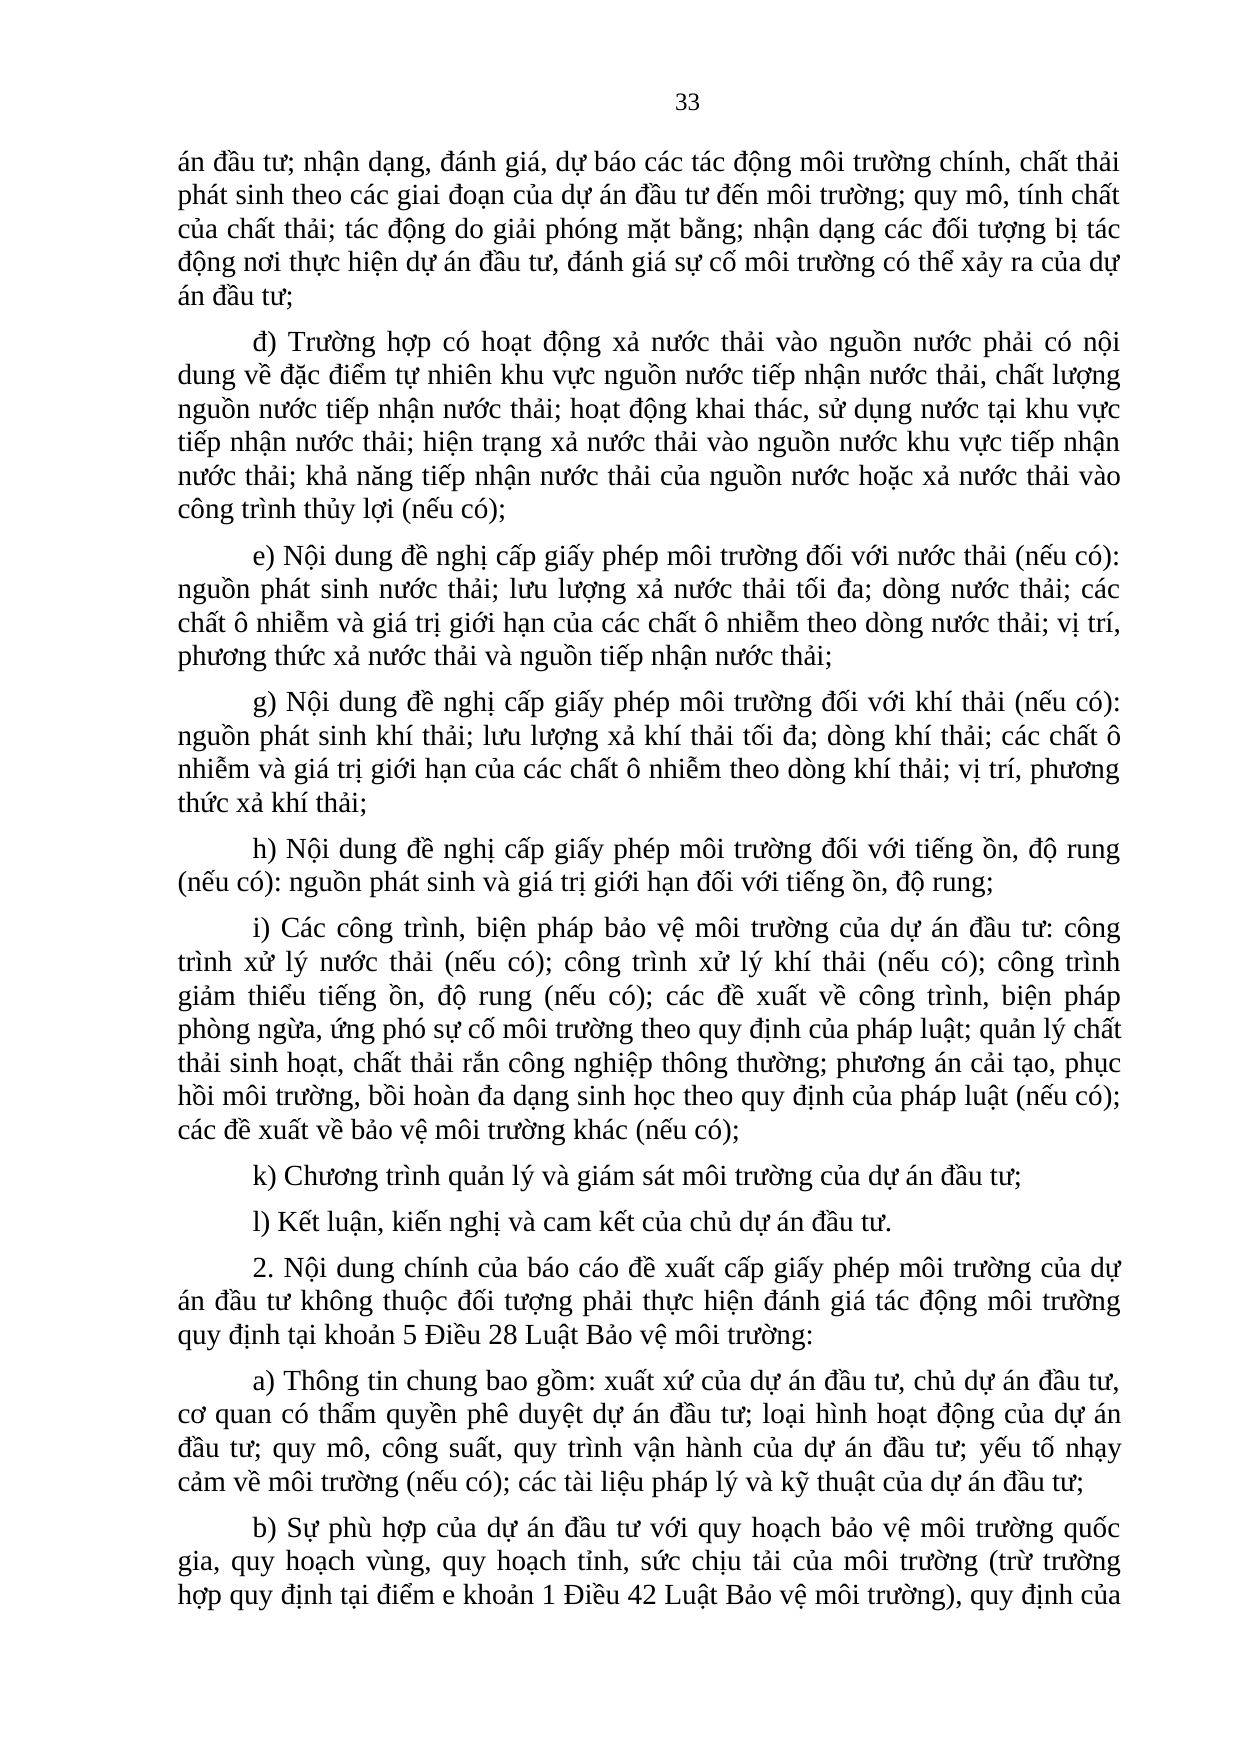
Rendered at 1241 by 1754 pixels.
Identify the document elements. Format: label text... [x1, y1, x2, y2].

text đ) Trường hợp có hoạt động xả nước thải vào nguồn nước phải có nội dung về đặc điểm tự nhiên khu vực nguồn nước tiếp nhận nước thải, chất lượng nguồn nước tiếp nhận nước thải; hoạt động khai thác, sử dụng nước tại khu vực tiếp nhận nước thải; hiện trạng xả nước thải vào nguồn nước khu vực tiếp nhận nước thải; khả năng tiếp nhận nước thải của nguồn nước hoặc xả nước thải vào công trình thủy lợi (nếu có); [177, 324, 1122, 525]
text k) Chương trình quản lý và giám sát môi trường của dự án đầu tư; [177, 1158, 1122, 1191]
text 2. Nội dung chính của báo cáo đề xuất cấp giấy phép môi trường của dự án đầu tư không thuộc đối tượng phải thực hiện đánh giá tác động môi trường quy định tại khoản 5 Điều 28 Luật Bảo vệ môi trường: [177, 1250, 1122, 1351]
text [177, 1510, 1122, 1610]
text a) Thông tin chung bao gồm: xuất xứ của dự án đầu tư, chủ dự án đầu tư, cơ quan có thẩm quyền phê duyệt dự án đầu tư; loại hình hoạt động của dự án đầu tư; quy mô, công suất, quy trình vận hành của dự án đầu tư; yếu tố nhạy cảm về môi trường (nếu có); các tài liệu pháp lý và kỹ thuật của dự án đầu tư; [177, 1363, 1122, 1497]
text l) Kết luận, kiến nghị và cam kết của chủ dự án đầu tư. [177, 1204, 1122, 1237]
text i) Các công trình, biện pháp bảo vệ môi trường của dự án đầu tư: công trình xử lý nước thải (nếu có); công trình xử lý khí thải (nếu có); công trình giảm thiểu tiếng ồn, độ rung (nếu có); các đề xuất về công trình, biện pháp phòng ngừa, ứng phó sự cố môi trường theo quy định của pháp luật; quản lý chất thải sinh hoạt, chất thải rắn công nghiệp thông thường; phương án cải tạo, phục hồi môi trường, bồi hoàn đa dạng sinh học theo quy định của pháp luật (nếu có); các đề xuất về bảo vệ môi trường khác (nếu có); [177, 911, 1122, 1145]
text h) Nội dung đề nghị cấp giấy phép môi trường đối với tiếng ồn, độ rung (nếu có): nguồn phát sinh và giá trị giới hạn đối với tiếng ồn, độ rung; [177, 831, 1122, 898]
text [177, 144, 1122, 311]
text e) Nội dung đề nghị cấp giấy phép môi trường đối với nước thải (nếu có): nguồn phát sinh nước thải; lưu lượng xả nước thải tối đa; dòng nước thải; các chất ô nhiễm và giá trị giới hạn của các chất ô nhiễm theo dòng nước thải; vị trí, phương thức xả nước thải và nguồn tiếp nhận nước thải; [177, 538, 1122, 672]
text g) Nội dung đề nghị cấp giấy phép môi trường đối với khí thải (nếu có): nguồn phát sinh khí thải; lưu lượng xả khí thải tối đa; dòng khí thải; các chất ô nhiễm và giá trị giới hạn của các chất ô nhiễm theo dòng khí thải; vị trí, phương thức xả khí thải; [177, 684, 1122, 818]
